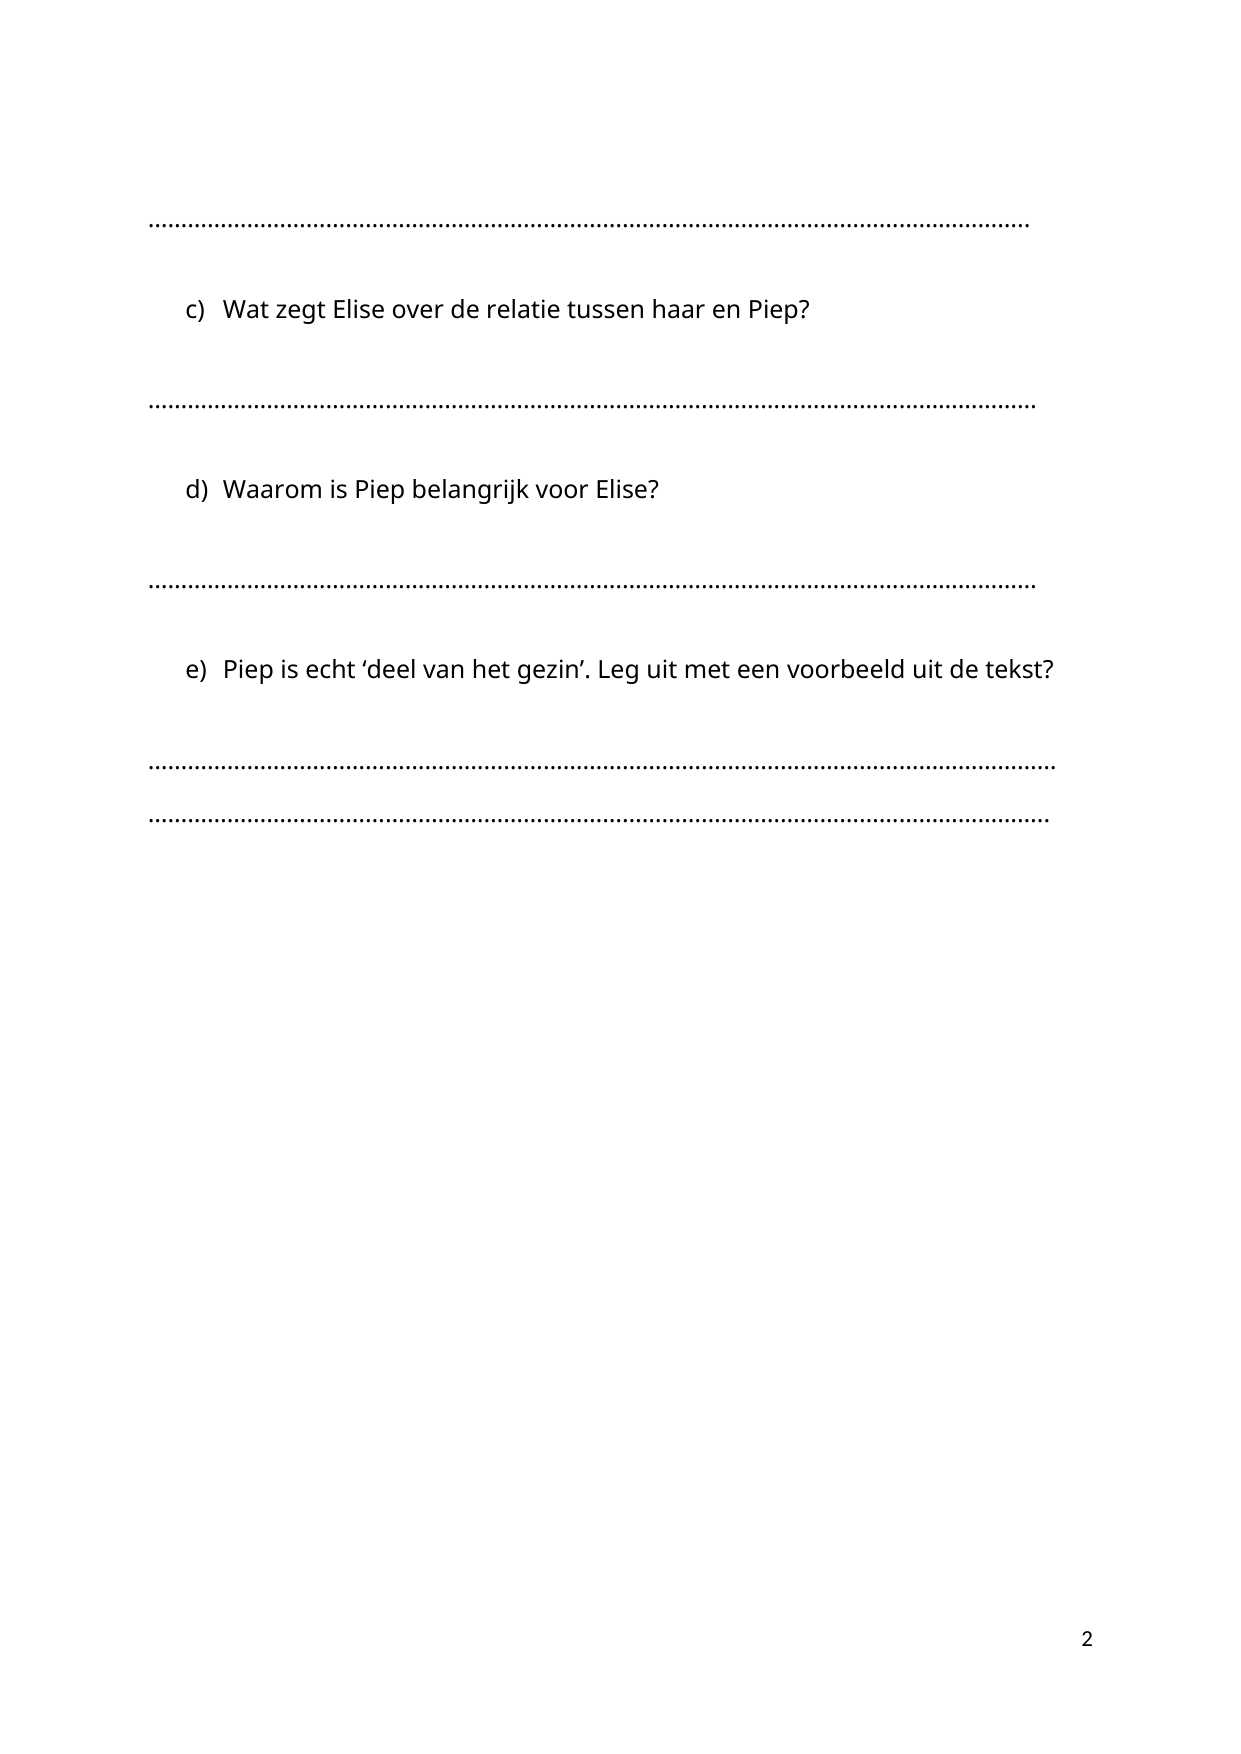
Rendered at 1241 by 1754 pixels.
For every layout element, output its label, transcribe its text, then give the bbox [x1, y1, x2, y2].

text ………………………………………………………………………………………………………………………… [148, 742, 1093, 776]
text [148, 201, 1093, 235]
text ……………………………………………………………………………………………………………………… [148, 381, 1093, 416]
text ……………………………………………………………………………………………………………………… [148, 562, 1093, 596]
list Wat zegt Elise over de relatie tussen haar en Piep? [185, 291, 1093, 325]
list Piep is echt ‘deel van het gezin’. Leg uit met een voorbeeld uit de tekst? [185, 652, 1093, 686]
list Waarom is Piep belangrijk voor Elise? [185, 472, 1093, 506]
text ……………………………………………………………………………………………………………………….. [148, 796, 1093, 830]
